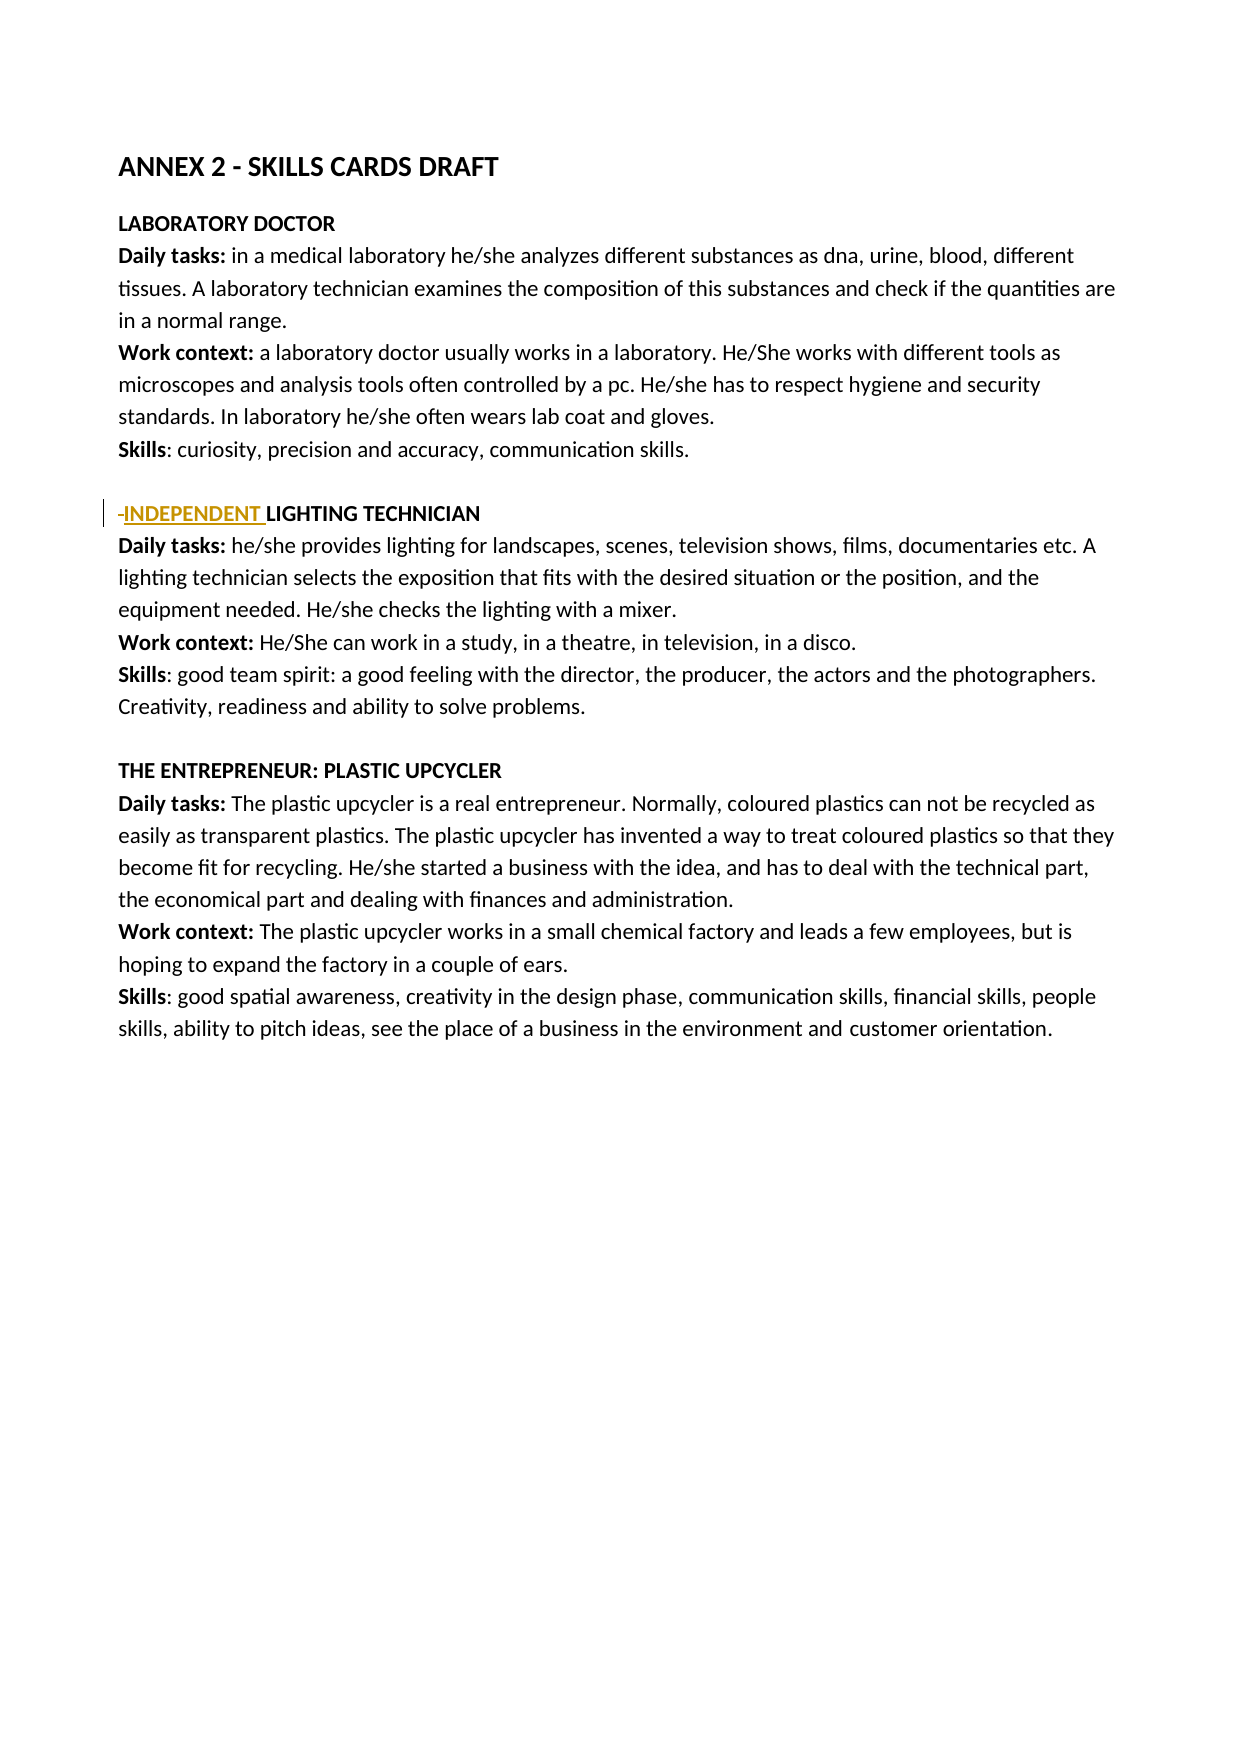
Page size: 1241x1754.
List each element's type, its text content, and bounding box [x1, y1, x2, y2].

text Skills: good spatial awareness, creativity in the design phase, communication skills, financial skills, people skills, ability to pitch ideas, see the place of a business in the environment and customer orientation. [118, 982, 1122, 1042]
text LABORATORY DOCTOR [118, 209, 1122, 237]
text THE ENTREPRENEUR: PLASTIC UPCYCLER [118, 757, 1122, 784]
text Work context: The plastic upcycler works in a small chemical factory and leads a few employees, but is hoping to expand the factory in a couple of ears. [118, 917, 1122, 978]
text ANNEX 2 - SKILLS CARDS DRAFT [118, 148, 1122, 183]
text Work context: a laboratory doctor usually works in a laboratory. He/She works with different tools as microscopes and analysis tools often controlled by a pc. He/she has to respect hygiene and security standards. In laboratory he/she often wears lab coat and gloves. [118, 338, 1122, 431]
text Skills: curiosity, precision and accuracy, communication skills. [118, 435, 1122, 463]
text LIGHTING TECHNICIAN Daily tasks: he/she provides lighting for landscapes, scenes, television shows, films, documentaries etc. A lighting technician selects the exposition that fits with the desired situation or the position, and the equipment needed. He/she checks the lighting with a mixer. Work context: He/She can work in a study, in a theatre, in television, in a disco. [118, 499, 1122, 656]
text Skills: good team spirit: a good feeling with the director, the producer, the actors and the photographers. Creativity, readiness and ability to solve problems. [118, 660, 1122, 720]
text Daily tasks: in a medical laboratory he/she analyzes different substances as dna, urine, blood, different tissues. A laboratory technician examines the composition of this substances and check if the quantities are in a normal range. [118, 242, 1122, 334]
text Daily tasks: The plastic upcycler is a real entrepreneur. Normally, coloured plastics can not be recycled as easily as transparent plastics. The plastic upcycler has invented a way to treat coloured plastics so that they become fit for recycling. He/she started a business with the idea, and has to deal with the technical part, the economical part and dealing with finances and administration. [118, 789, 1122, 913]
